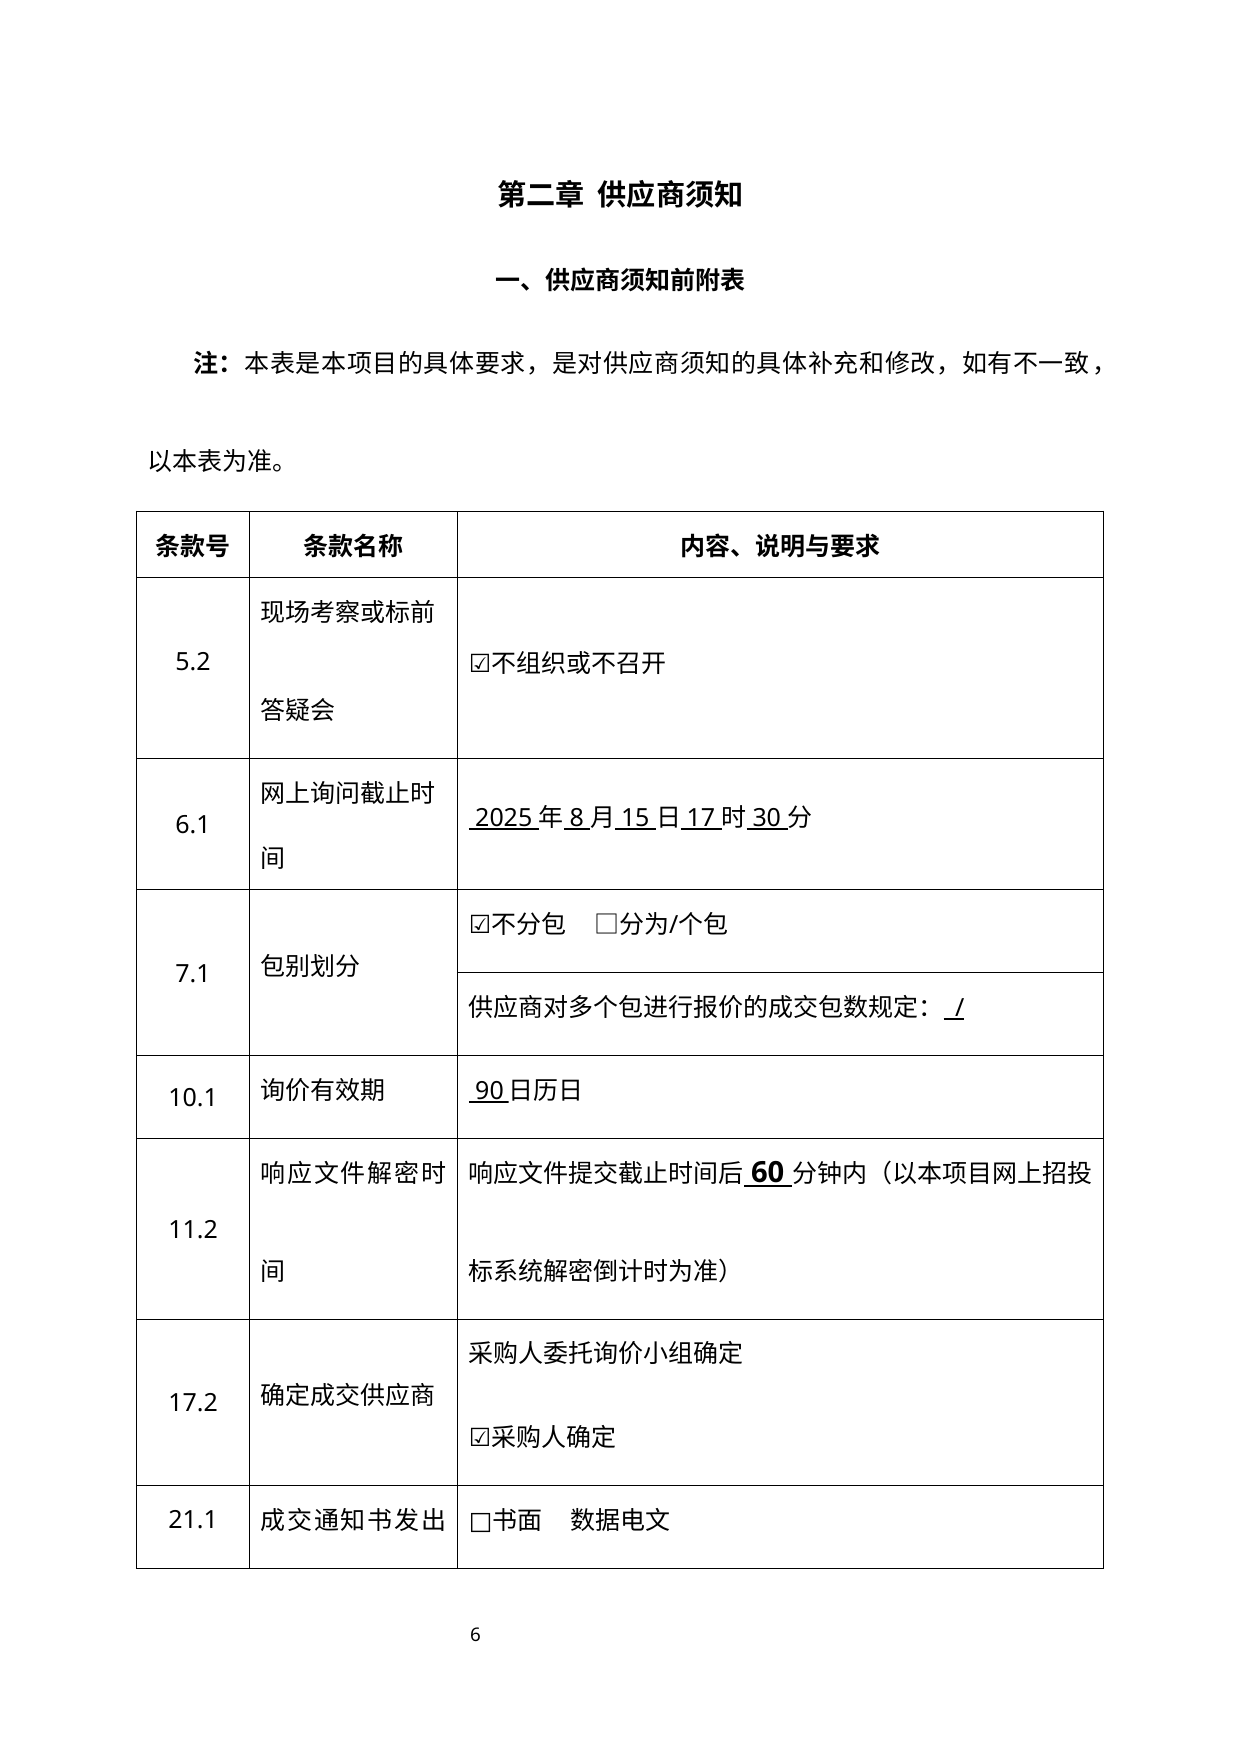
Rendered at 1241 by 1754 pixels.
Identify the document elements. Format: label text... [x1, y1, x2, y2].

table_cell ☑不组织或不召开 [458, 578, 1103, 757]
table_cell □书面 数据电文 [458, 1486, 1103, 1568]
table_cell 5.2 [137, 578, 249, 757]
table_cell 响应文件提交截止时间后 60 分钟内（以本项目网上招投标系统解密倒计时为准） [458, 1139, 1103, 1318]
table_cell 成交通知书发出的形式 [250, 1486, 457, 1568]
table_cell 90日历日 [458, 1056, 1103, 1138]
table_cell 询价有效期 [250, 1056, 457, 1138]
table_cell ☑不分包 □分为/个包 [458, 890, 1103, 972]
table_cell 包别划分 [250, 890, 457, 1055]
table_header 内容、说明与要求 [458, 512, 1103, 577]
table_cell 2025 年 8 月 15 日 17 时 30 分 [458, 759, 1103, 889]
text 注：本表是本项目的具体要求，是对供应商须知的具体补充和修改，如有不一致，以本表为准。 [148, 329, 1093, 492]
table_header 条款名称 [250, 512, 457, 577]
table_cell 10.1 [137, 1056, 249, 1138]
table_cell 21.1 [137, 1486, 249, 1568]
table_cell 11.2 [137, 1139, 249, 1318]
table_header 条款号 [137, 512, 249, 577]
table_cell 响应文件解密时间 [250, 1139, 457, 1318]
table_cell 网上询问截止时间 [250, 759, 457, 889]
table_cell 6.1 [137, 759, 249, 889]
table_cell 供应商对多个包进行报价的成交包数规定： / [458, 973, 1103, 1055]
table_cell 确定成交供应商 [250, 1320, 457, 1485]
table_cell 17.2 [137, 1320, 249, 1485]
table_cell 现场考察或标前答疑会 [250, 578, 457, 757]
table_cell 7.1 [137, 890, 249, 1055]
table_cell 采购人委托询价小组确定 ☑采购人确定 [458, 1320, 1103, 1485]
text 一、供应商须知前附表 [148, 246, 1093, 311]
text 第二章 供应商须知 [148, 160, 1093, 225]
